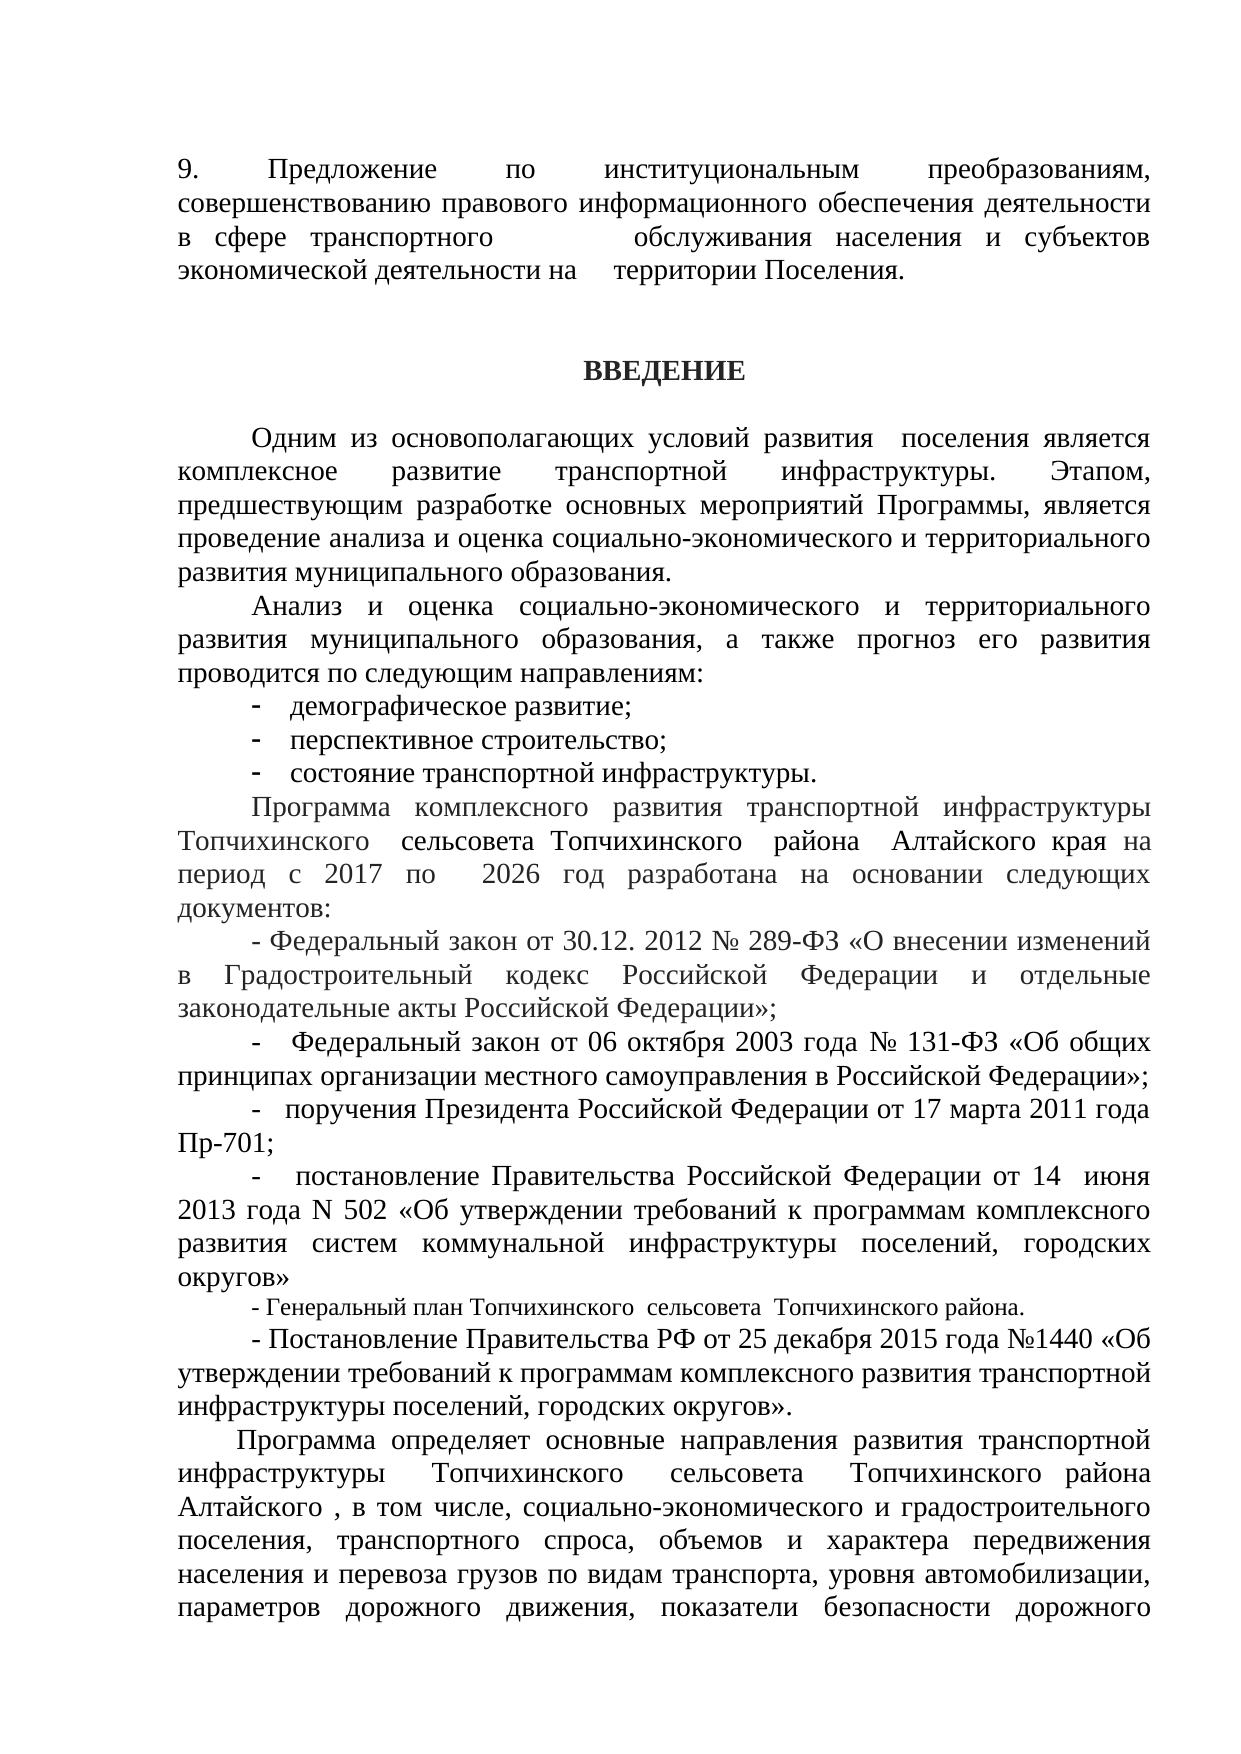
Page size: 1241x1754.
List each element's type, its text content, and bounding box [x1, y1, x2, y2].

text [177, 1422, 1152, 1623]
text Одним из основополагающих условий развития поселения является комплексное развитие транспортной инфраструктуры. Этапом, предшествующим разработке основных мероприятий Программы, является проведение анализа и оценка социально-экономического и территориального развития муниципального образования. [177, 420, 1152, 588]
text 9. Предложение по институциональным преобразованиям, совершенствованию правового информационного обеспечения деятельности в сфере транспортного обслуживания населения и субъектов экономической деятельности на территории Поселения. [177, 152, 1152, 286]
text - Постановление Правительства РФ от 25 декабря 2015 года №1440 «Об утверждении требований к программам комплексного развития транспортной инфраструктуры поселений, городских округов». [177, 1321, 1152, 1422]
list перспективное строительство; [177, 722, 1152, 756]
text Программа комплексного развития транспортной инфраструктуры Топчихинского сельсовета Топчихинского района Алтайского края на период с 2017 по 2026 год разработана на основании следующих документов: [177, 789, 1152, 923]
text - Генеральный план Топчихинского сельсовета Топчихинского района. [177, 1292, 1152, 1321]
list демографическое развитие; [177, 688, 1152, 722]
text ВВЕДЕНИЕ [177, 353, 1152, 386]
text - поручения Президента Российской Федерации от 17 марта 2011 года Пр-701; [177, 1091, 1152, 1158]
text - постановление Правительства Российской Федерации от 14 июня 2013 года N 502 «Об утверждении требований к программам комплексного развития систем коммунальной инфраструктуры поселений, городских округов» [177, 1158, 1152, 1292]
list состояние транспортной инфраструктуры. [177, 756, 1152, 789]
text - Федеральный закон от 06 октября 2003 года № 131-ФЗ «Об общих принципах организации местного самоуправления в Российской Федерации»; [177, 1024, 1152, 1091]
text Анализ и оценка социально-экономического и территориального развития муниципального образования, а также прогноз его развития проводится по следующим направлениям: [177, 588, 1152, 688]
text - Федеральный закон от 30.12. 2012 № 289-ФЗ «О внесении изменений в Градостроительный кодекс Российской Федерации и отдельные законодательные акты Российской Федерации»; [177, 923, 1152, 1024]
